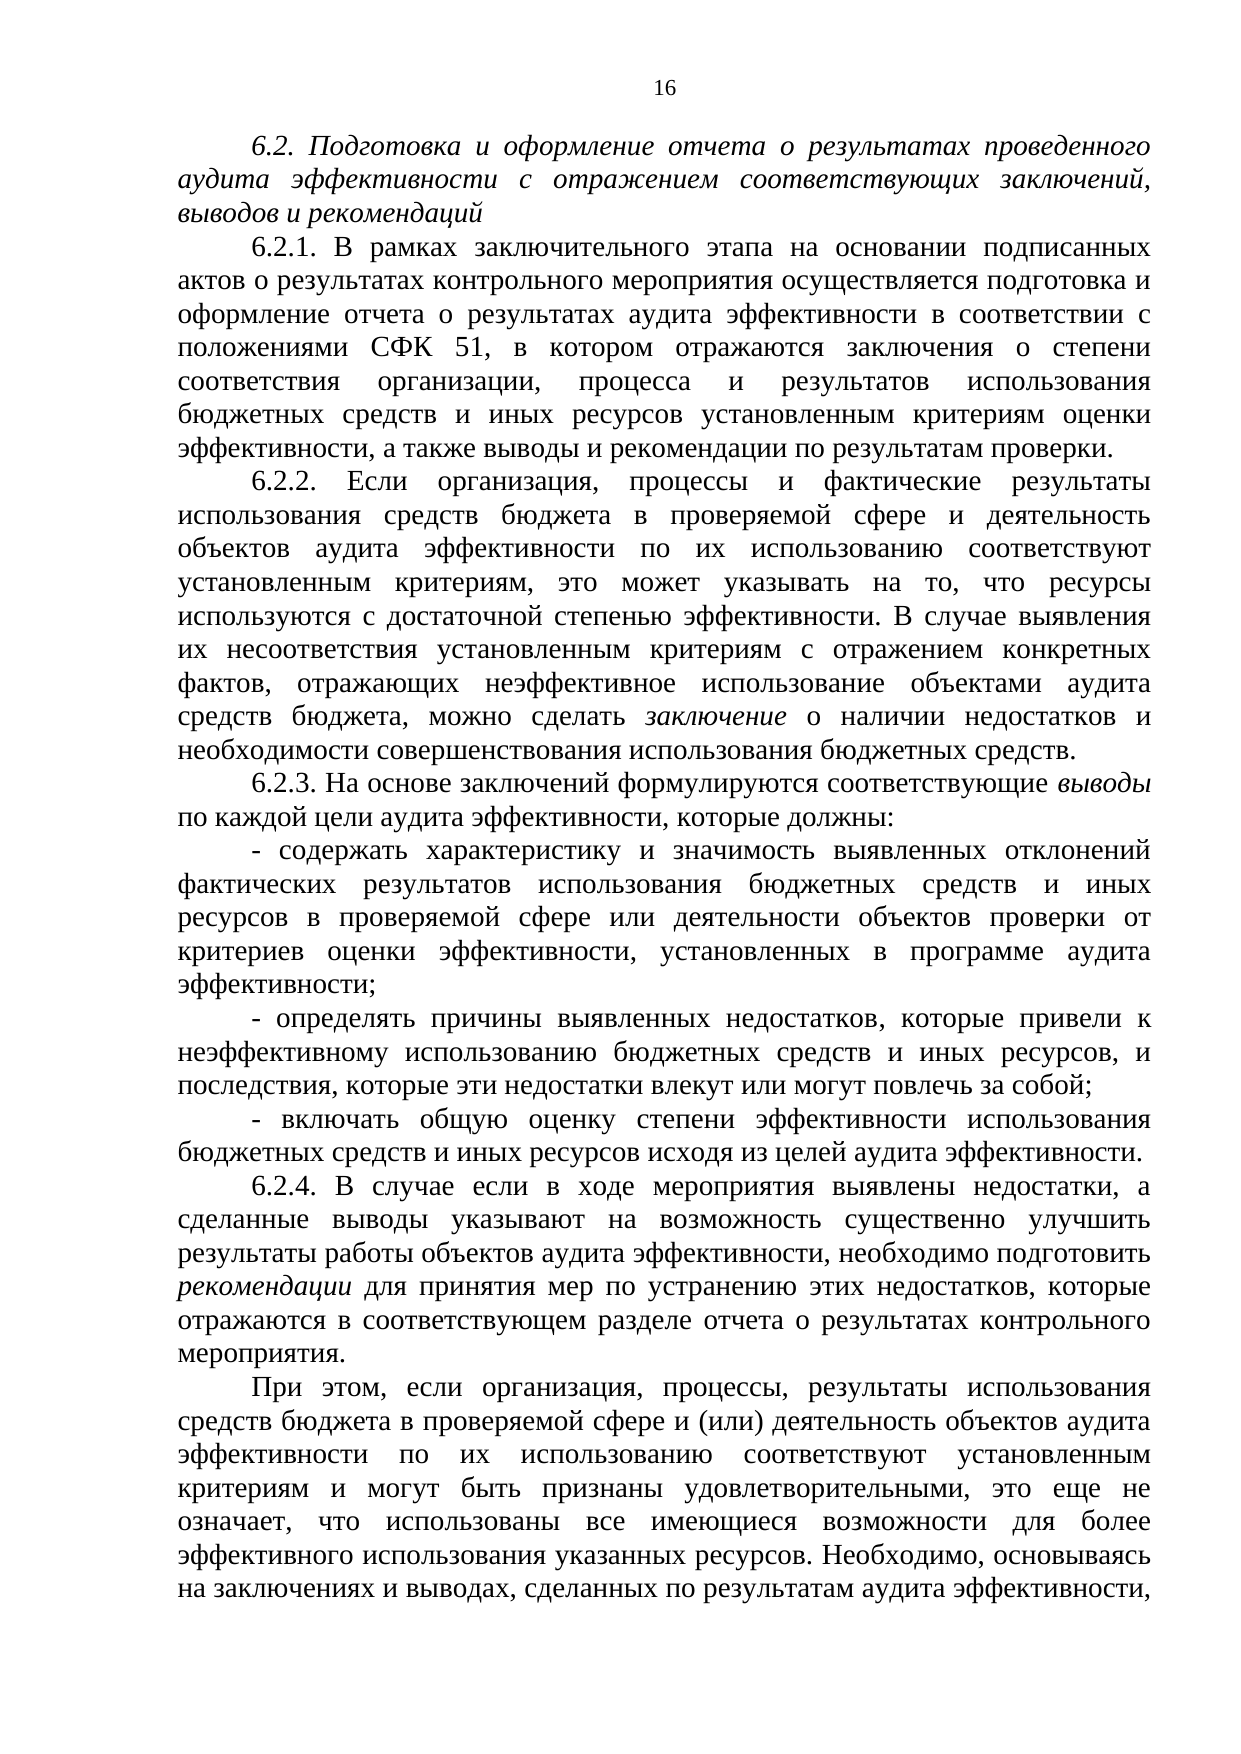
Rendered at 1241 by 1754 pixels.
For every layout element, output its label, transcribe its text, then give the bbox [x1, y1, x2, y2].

text 6.2.2. Если организация, процессы и фактические результаты использования средств бюджета в проверяемой сфере и деятельность объектов аудита эффективности по их использованию соответствуют установленным критериям, это может указывать на то, что ресурсы используются с достаточной степенью эффективности. В случае выявления их несоответствия установленным критериям с отражением конкретных фактов, отражающих неэффективное использование объектами аудита средств бюджета, можно сделать заключение о наличии недостатков и необходимости совершенствования использования бюджетных средств. [177, 463, 1152, 765]
text 6.2.4. В случае если в ходе мероприятия выявлены недостатки, а сделанные выводы указывают на возможность существенно улучшить результаты работы объектов аудита эффективности, необходимо подготовить рекомендации для принятия мер по устранению этих недостатков, которые отражаются в соответствующем разделе отчета о результатах контрольного мероприятия. [177, 1168, 1152, 1369]
text 6.2.1. В рамках заключительного этапа на основании подписанных актов о результатах контрольного мероприятия осуществляется подготовка и оформление отчета о результатах аудита эффективности в соответствии с положениями СФК 51, в котором отражаются заключения о степени соответствия организации, процесса и результатов использования бюджетных средств и иных ресурсов установленным критериям оценки эффективности, а также выводы и рекомендации по результатам проверки. [177, 229, 1152, 463]
text - включать общую оценку степени эффективности использования бюджетных средств и иных ресурсов исходя из целей аудита эффективности. [177, 1101, 1152, 1168]
text 6.2.3. На основе заключений формулируются соответствующие выводы по каждой цели аудита эффективности, которые должны: [177, 765, 1152, 832]
text - определять причины выявленных недостатков, которые привели к неэффективному использованию бюджетных средств и иных ресурсов, и последствия, которые эти недостатки влекут или могут повлечь за собой; [177, 1000, 1152, 1101]
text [177, 1369, 1152, 1604]
text 6.2. Подготовка и оформление отчета о результатах проведенного аудита эффективности с отражением соответствующих заключений, выводов и рекомендаций [177, 128, 1152, 229]
text - содержать характеристику и значимость выявленных отклонений фактических результатов использования бюджетных средств и иных ресурсов в проверяемой сфере или деятельности объектов проверки от критериев оценки эффективности, установленных в программе аудита эффективности; [177, 832, 1152, 1000]
